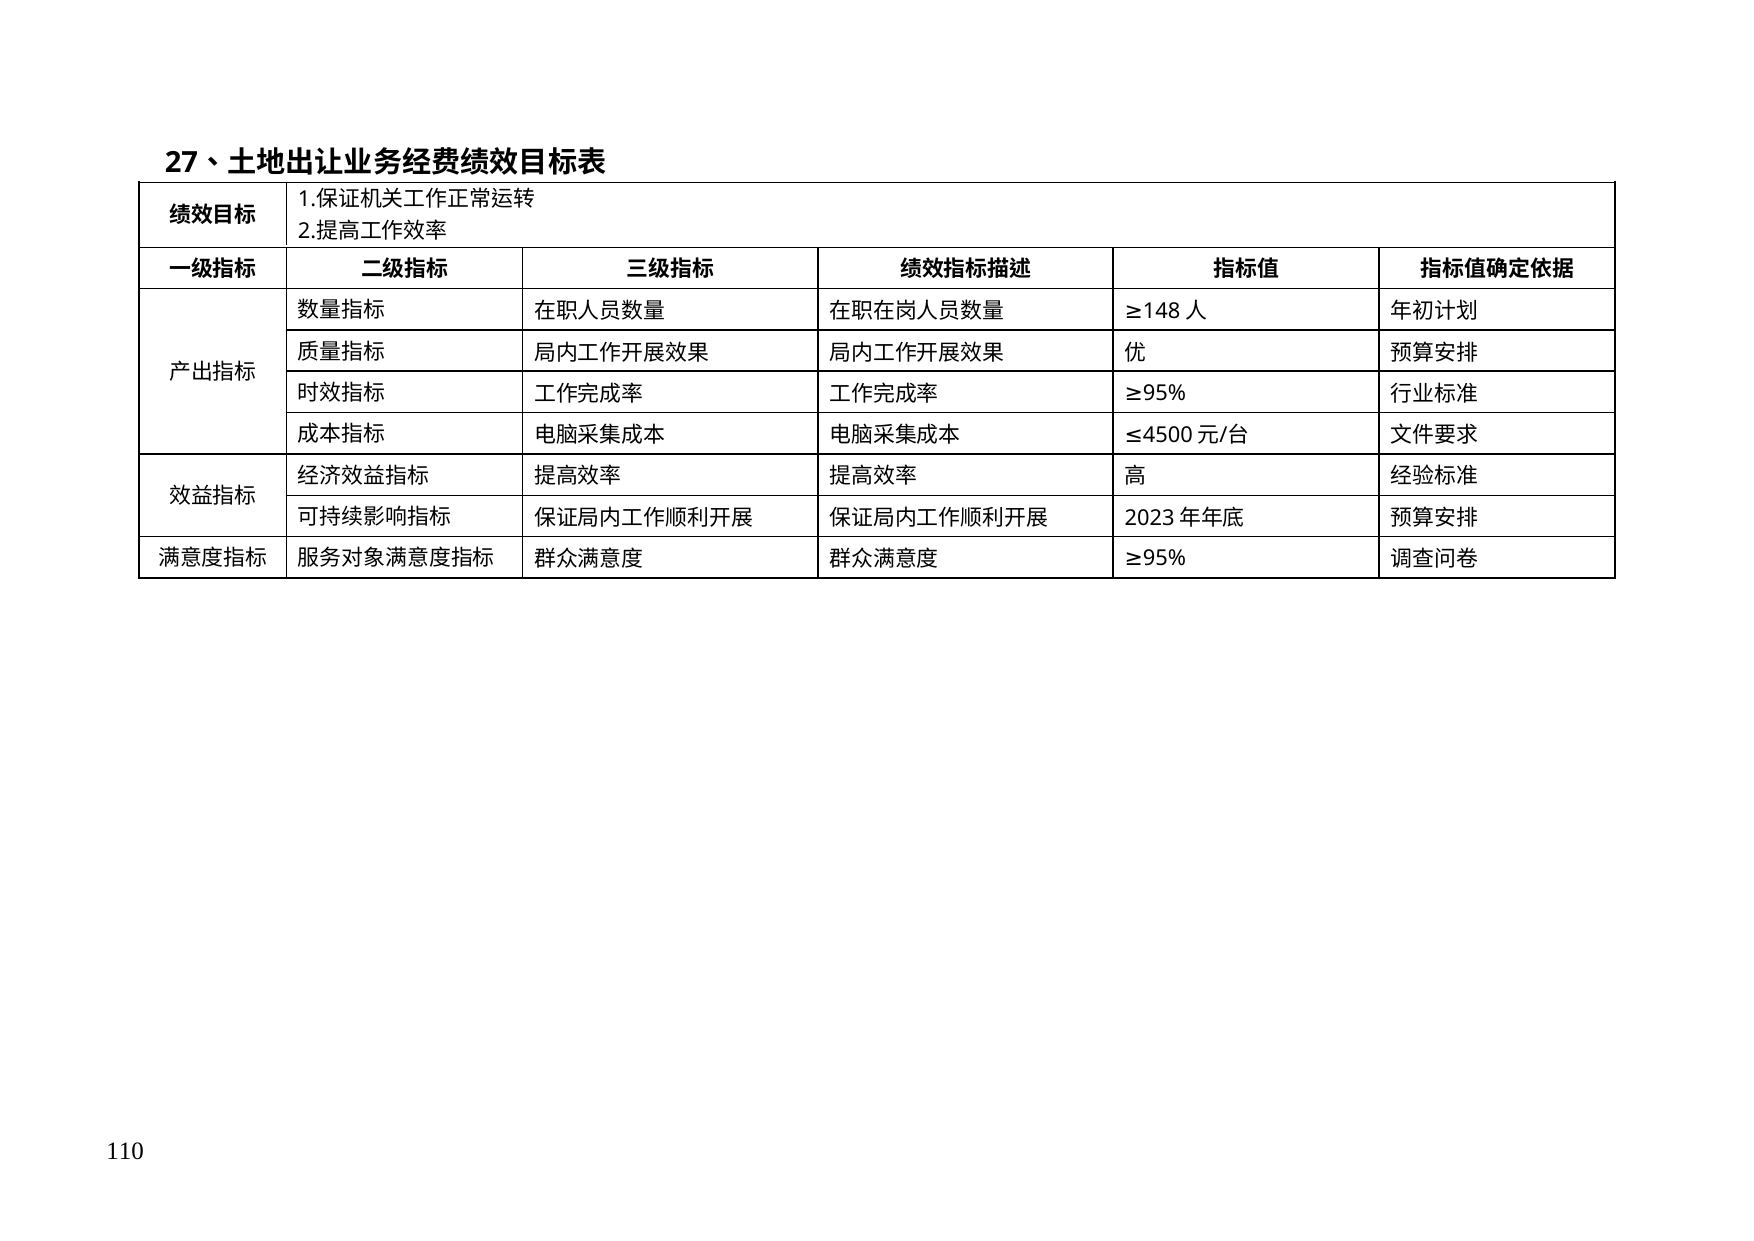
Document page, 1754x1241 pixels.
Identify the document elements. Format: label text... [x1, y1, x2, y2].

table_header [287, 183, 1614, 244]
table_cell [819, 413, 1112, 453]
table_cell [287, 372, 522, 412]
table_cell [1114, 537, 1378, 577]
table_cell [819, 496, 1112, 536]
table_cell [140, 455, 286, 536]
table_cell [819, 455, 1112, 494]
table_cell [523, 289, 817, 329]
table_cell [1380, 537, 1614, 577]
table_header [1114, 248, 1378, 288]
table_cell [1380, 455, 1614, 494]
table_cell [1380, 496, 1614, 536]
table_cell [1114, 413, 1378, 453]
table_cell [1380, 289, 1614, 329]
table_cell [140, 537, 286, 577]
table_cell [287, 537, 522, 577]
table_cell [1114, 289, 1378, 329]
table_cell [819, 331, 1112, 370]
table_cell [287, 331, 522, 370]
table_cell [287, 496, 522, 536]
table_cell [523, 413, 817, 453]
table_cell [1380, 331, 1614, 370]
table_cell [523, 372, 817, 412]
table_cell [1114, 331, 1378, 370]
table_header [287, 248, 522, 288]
text 27、土地出让业务经费绩效目标表 [106, 142, 1648, 181]
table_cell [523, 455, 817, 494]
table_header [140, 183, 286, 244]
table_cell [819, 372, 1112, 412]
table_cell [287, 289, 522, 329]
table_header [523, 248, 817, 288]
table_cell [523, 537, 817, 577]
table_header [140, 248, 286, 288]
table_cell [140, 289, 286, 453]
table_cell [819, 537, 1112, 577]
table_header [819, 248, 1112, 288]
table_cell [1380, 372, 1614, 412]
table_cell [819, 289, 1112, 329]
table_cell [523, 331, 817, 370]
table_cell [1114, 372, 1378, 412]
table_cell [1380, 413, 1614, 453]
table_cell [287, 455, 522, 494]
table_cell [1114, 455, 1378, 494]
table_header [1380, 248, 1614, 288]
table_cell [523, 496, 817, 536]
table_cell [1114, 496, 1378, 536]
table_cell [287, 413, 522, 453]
